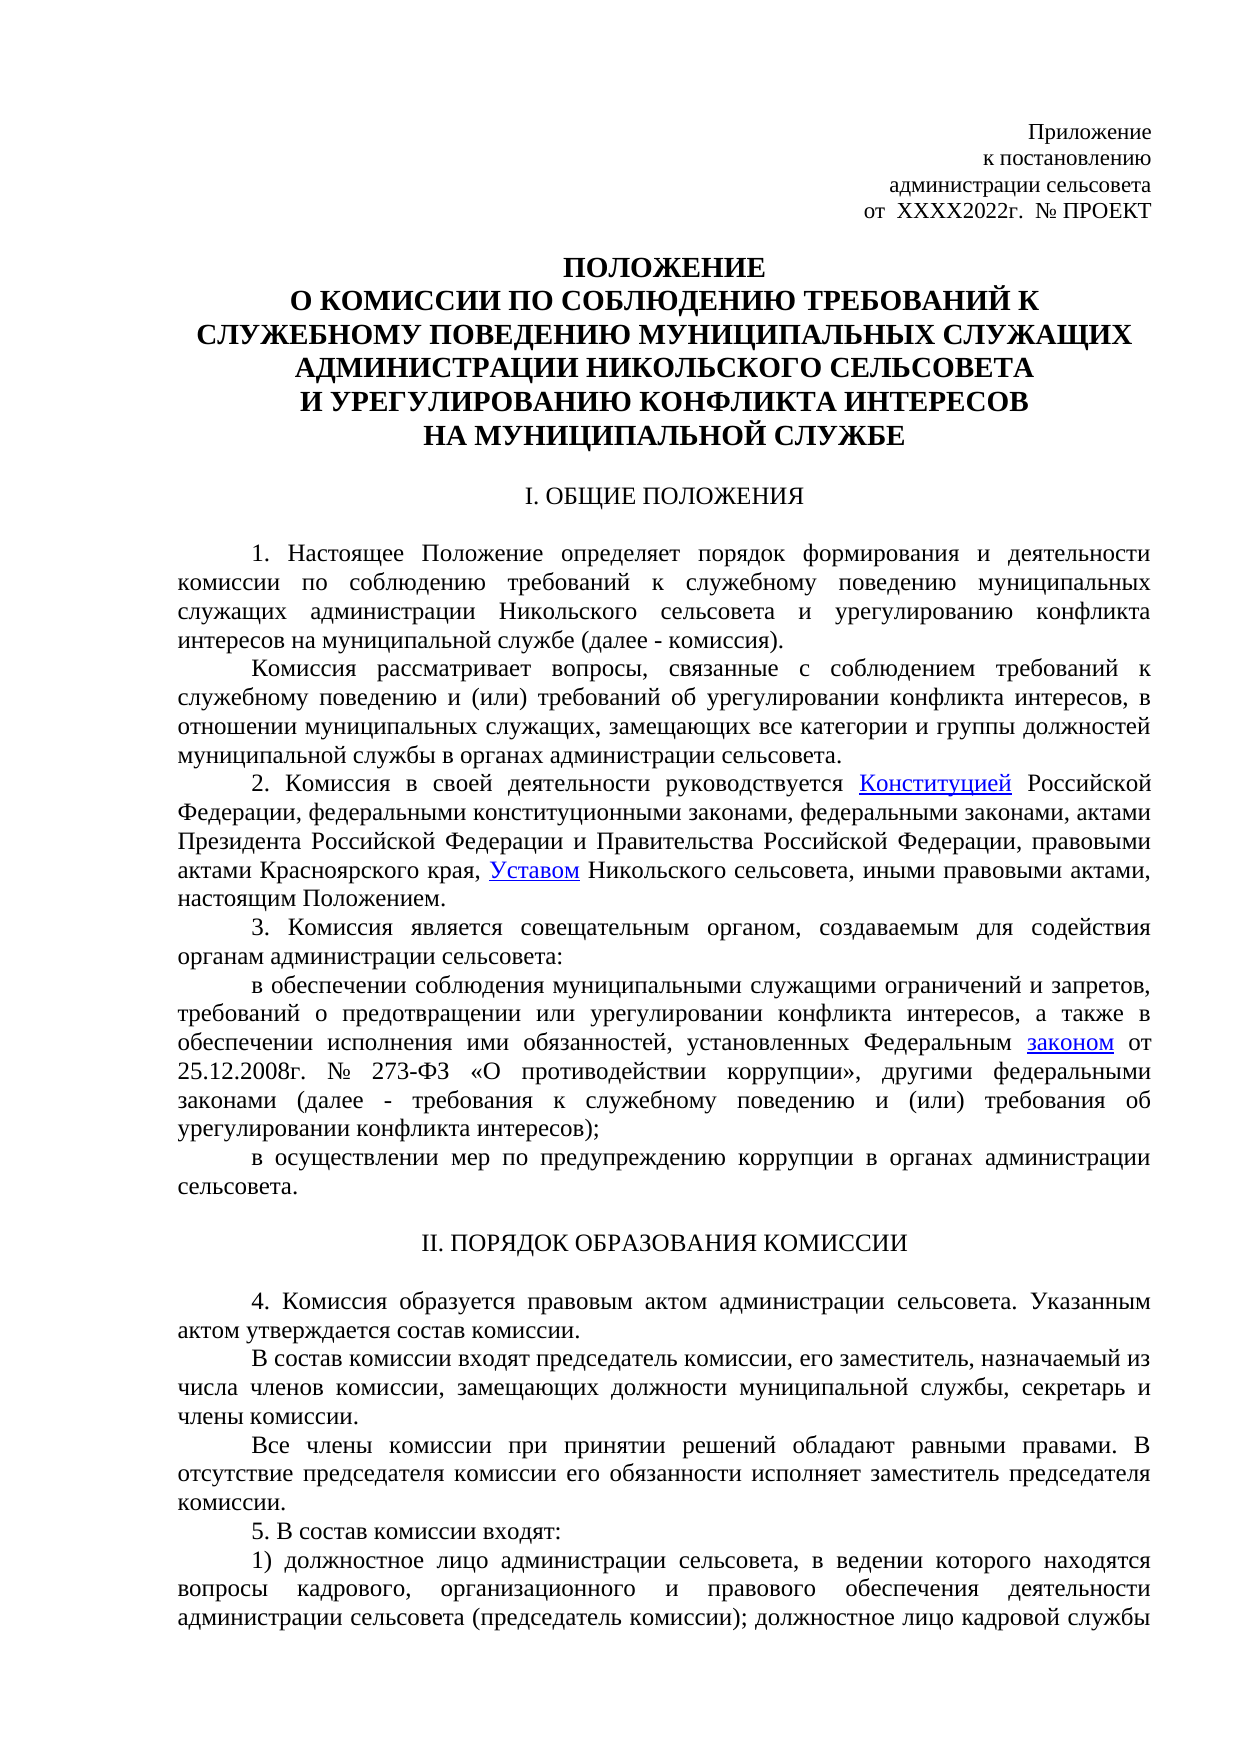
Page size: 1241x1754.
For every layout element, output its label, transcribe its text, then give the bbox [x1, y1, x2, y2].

text 1. Настоящее Положение определяет порядок формирования и деятельности комиссии по соблюдению требований к служебному поведению муниципальных служащих администрации Никольского сельсовета и урегулированию конфликта интересов на муниципальной службе (далее - комиссия). [177, 538, 1152, 653]
text в обеспечении соблюдения муниципальными служащими ограничений и запретов, требований о предотвращении или урегулировании конфликта интересов, а также в обеспечении исполнения ими обязанностей, установленных Федеральным законом от 25.12.2008г. № 273-ФЗ «О противодействии коррупции», другими федеральными законами (далее - требования к служебному поведению и (или) требования об урегулировании конфликта интересов); [177, 970, 1152, 1142]
text от ХХХХ2022г. № ПРОЕКТ [177, 197, 1152, 223]
text к постановлению [177, 144, 1152, 171]
text НА МУНИЦИПАЛЬНОЙ СЛУЖБЕ [177, 418, 1152, 451]
text 4. Комиссия образуется правовым актом администрации сельсовета. Указанным актом утверждается состав комиссии. [177, 1286, 1152, 1343]
text 5. В состав комиссии входят: [177, 1516, 1152, 1545]
text Все члены комиссии при принятии решений обладают равными правами. В отсутствие председателя комиссии его обязанности исполняет заместитель председателя комиссии. [177, 1430, 1152, 1516]
text О КОМИССИИ ПО СОБЛЮДЕНИЮ ТРЕБОВАНИЙ К СЛУЖЕБНОМУ ПОВЕДЕНИЮ МУНИЦИПАЛЬНЫХ СЛУЖАЩИХ АДМИНИСТРАЦИИ НИКОЛЬСКОГО СЕЛЬСОВЕТА [177, 283, 1152, 384]
text В состав комиссии входят председатель комиссии, его заместитель, назначаемый из числа членов комиссии, замещающих должности муниципальной службы, секретарь и члены комиссии. [177, 1343, 1152, 1430]
text 3. Комиссия является совещательным органом, создаваемым для содействия органам администрации сельсовета: [177, 912, 1152, 970]
text Приложение [177, 118, 1152, 144]
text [177, 1545, 1152, 1631]
text I. ОБЩИЕ ПОЛОЖЕНИЯ [177, 481, 1152, 510]
text администрации сельсовета [177, 171, 1152, 197]
text ПОЛОЖЕНИЕ [177, 250, 1152, 283]
text Комиссия рассматривает вопросы, связанные с соблюдением требований к служебному поведению и (или) требований об урегулировании конфликта интересов, в отношении муниципальных служащих, замещающих все категории и группы должностей муниципальной службы в органах администрации сельсовета. [177, 653, 1152, 768]
text в осуществлении мер по предупреждению коррупции в органах администрации сельсовета. [177, 1142, 1152, 1200]
text И УРЕГУЛИРОВАНИЮ КОНФЛИКТА ИНТЕРЕСОВ [177, 384, 1152, 418]
text 2. Комиссия в своей деятельности руководствуется Конституцией Российской Федерации, федеральными конституционными законами, федеральными законами, актами Президента Российской Федерации и Правительства Российской Федерации, правовыми актами Красноярского края, Уставом Никольского сельсовета, иными правовыми актами, настоящим Положением. [177, 768, 1152, 912]
text II. ПОРЯДОК ОБРАЗОВАНИЯ КОМИССИИ [177, 1228, 1152, 1257]
